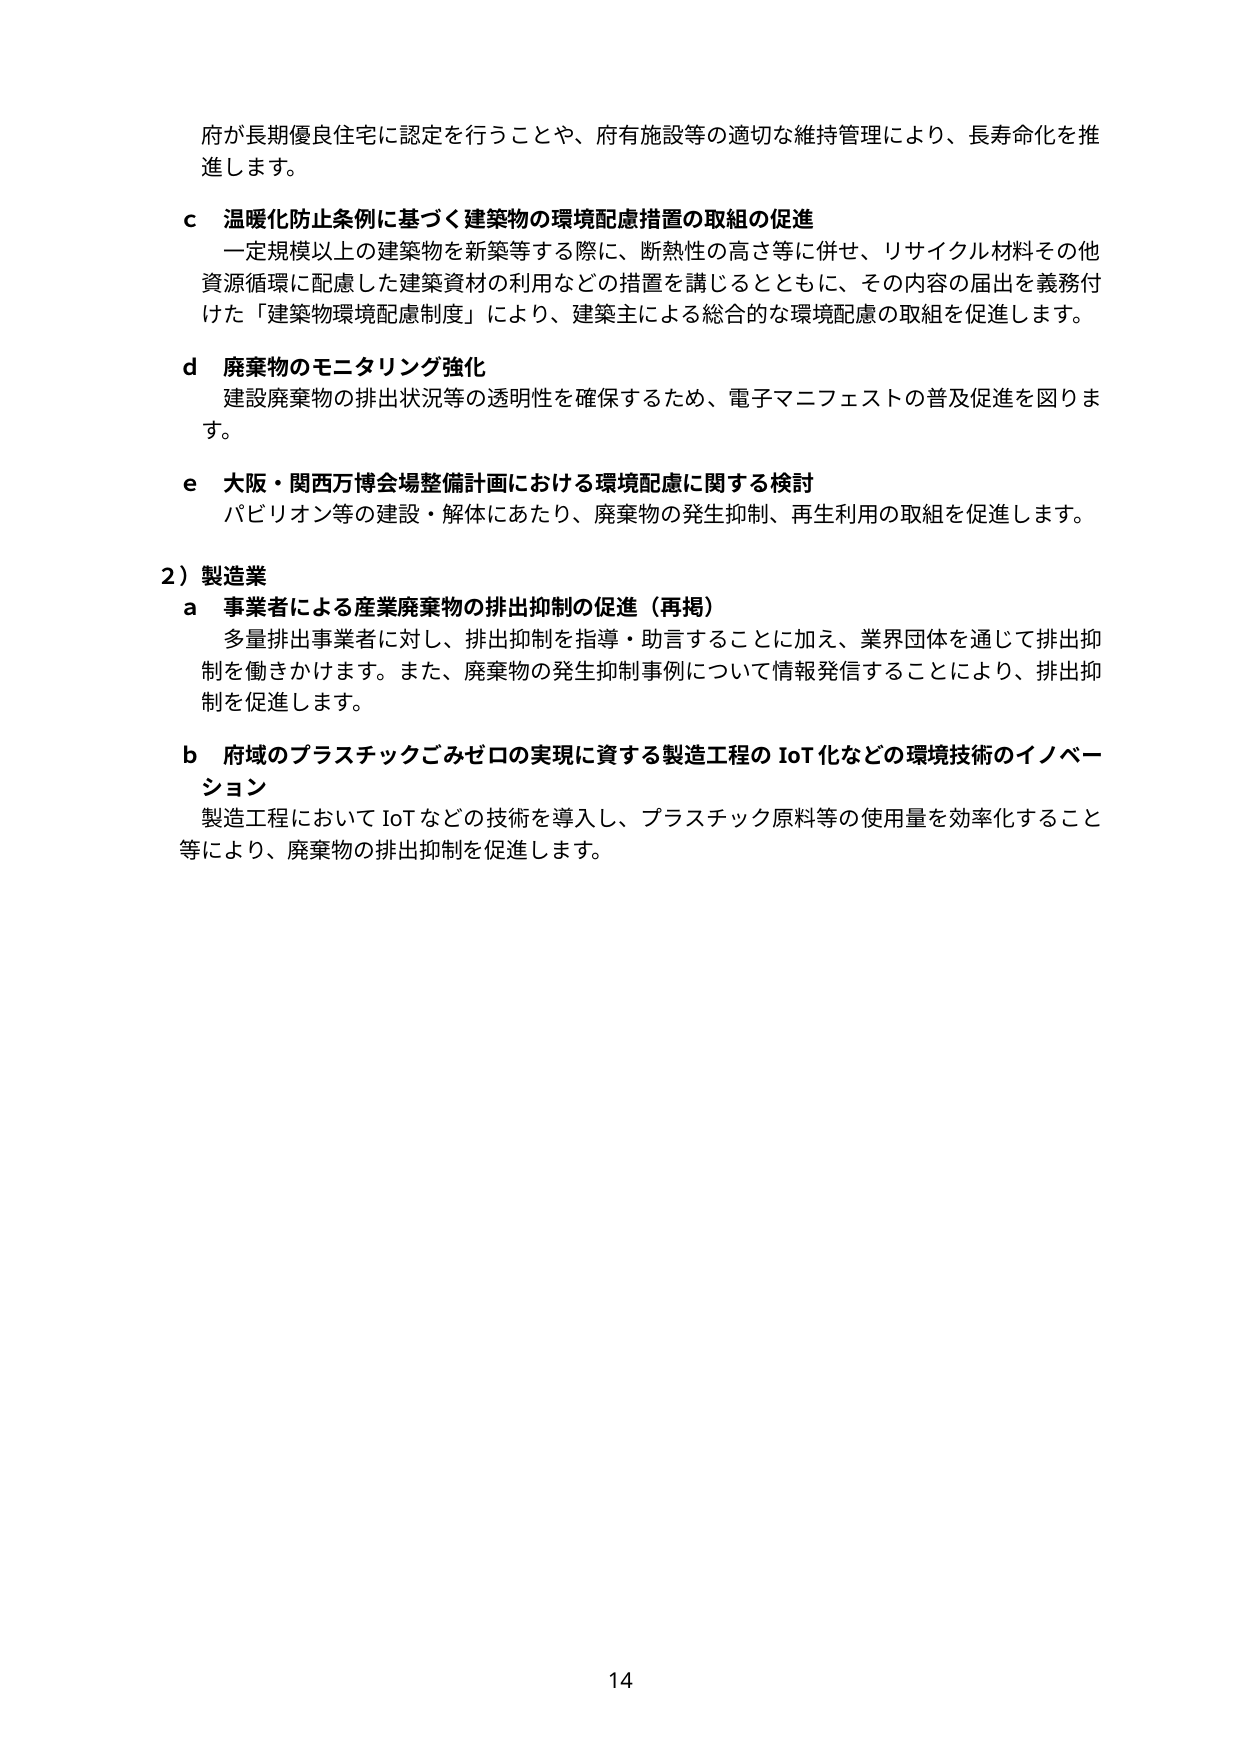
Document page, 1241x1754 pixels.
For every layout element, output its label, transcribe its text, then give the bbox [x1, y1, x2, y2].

text 多量排出事業者に対し、排出抑制を指導・助言することに加え、業界団体を通じて排出抑制を働きかけます。また、廃棄物の発生抑制事例について情報発信することにより、排出抑制を促進します。 [201, 622, 1104, 717]
subtitle ｅ 大阪・関西万博会場整備計画における環境配慮に関する検討 [179, 466, 1104, 497]
text 製造工程においてIoTなどの技術を導入し、プラスチック原料等の使用量を効率化すること等により、廃棄物の排出抑制を促進します。 [179, 801, 1104, 865]
text パビリオン等の建設・解体にあたり、廃棄物の発生抑制、再生利用の取組を促進します。 [136, 497, 1104, 529]
subtitle ａ 事業者による産業廃棄物の排出抑制の促進（再掲） [179, 590, 1104, 622]
subtitle ｄ 廃棄物のモニタリング強化 [179, 350, 1104, 381]
subtitle ｂ 府域のプラスチックごみゼロの実現に資する製造工程のIoT化などの環境技術のイノベーション [179, 738, 1104, 801]
text 建設廃棄物の排出状況等の透明性を確保するため、電子マニフェストの普及促進を図ります。 [201, 381, 1104, 445]
subtitle ２）製造業 [158, 559, 1104, 590]
subtitle ｃ 温暖化防止条例に基づく建築物の環境配慮措置の取組の促進 [179, 202, 1104, 234]
text 一定規模以上の建築物を新築等する際に、断熱性の高さ等に併せ、リサイクル材料その他資源循環に配慮した建築資材の利用などの措置を講じるとともに、その内容の届出を義務付けた「建築物環境配慮制度」により、建築主による総合的な環境配慮の取組を促進します。 [201, 234, 1104, 329]
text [201, 118, 1104, 181]
